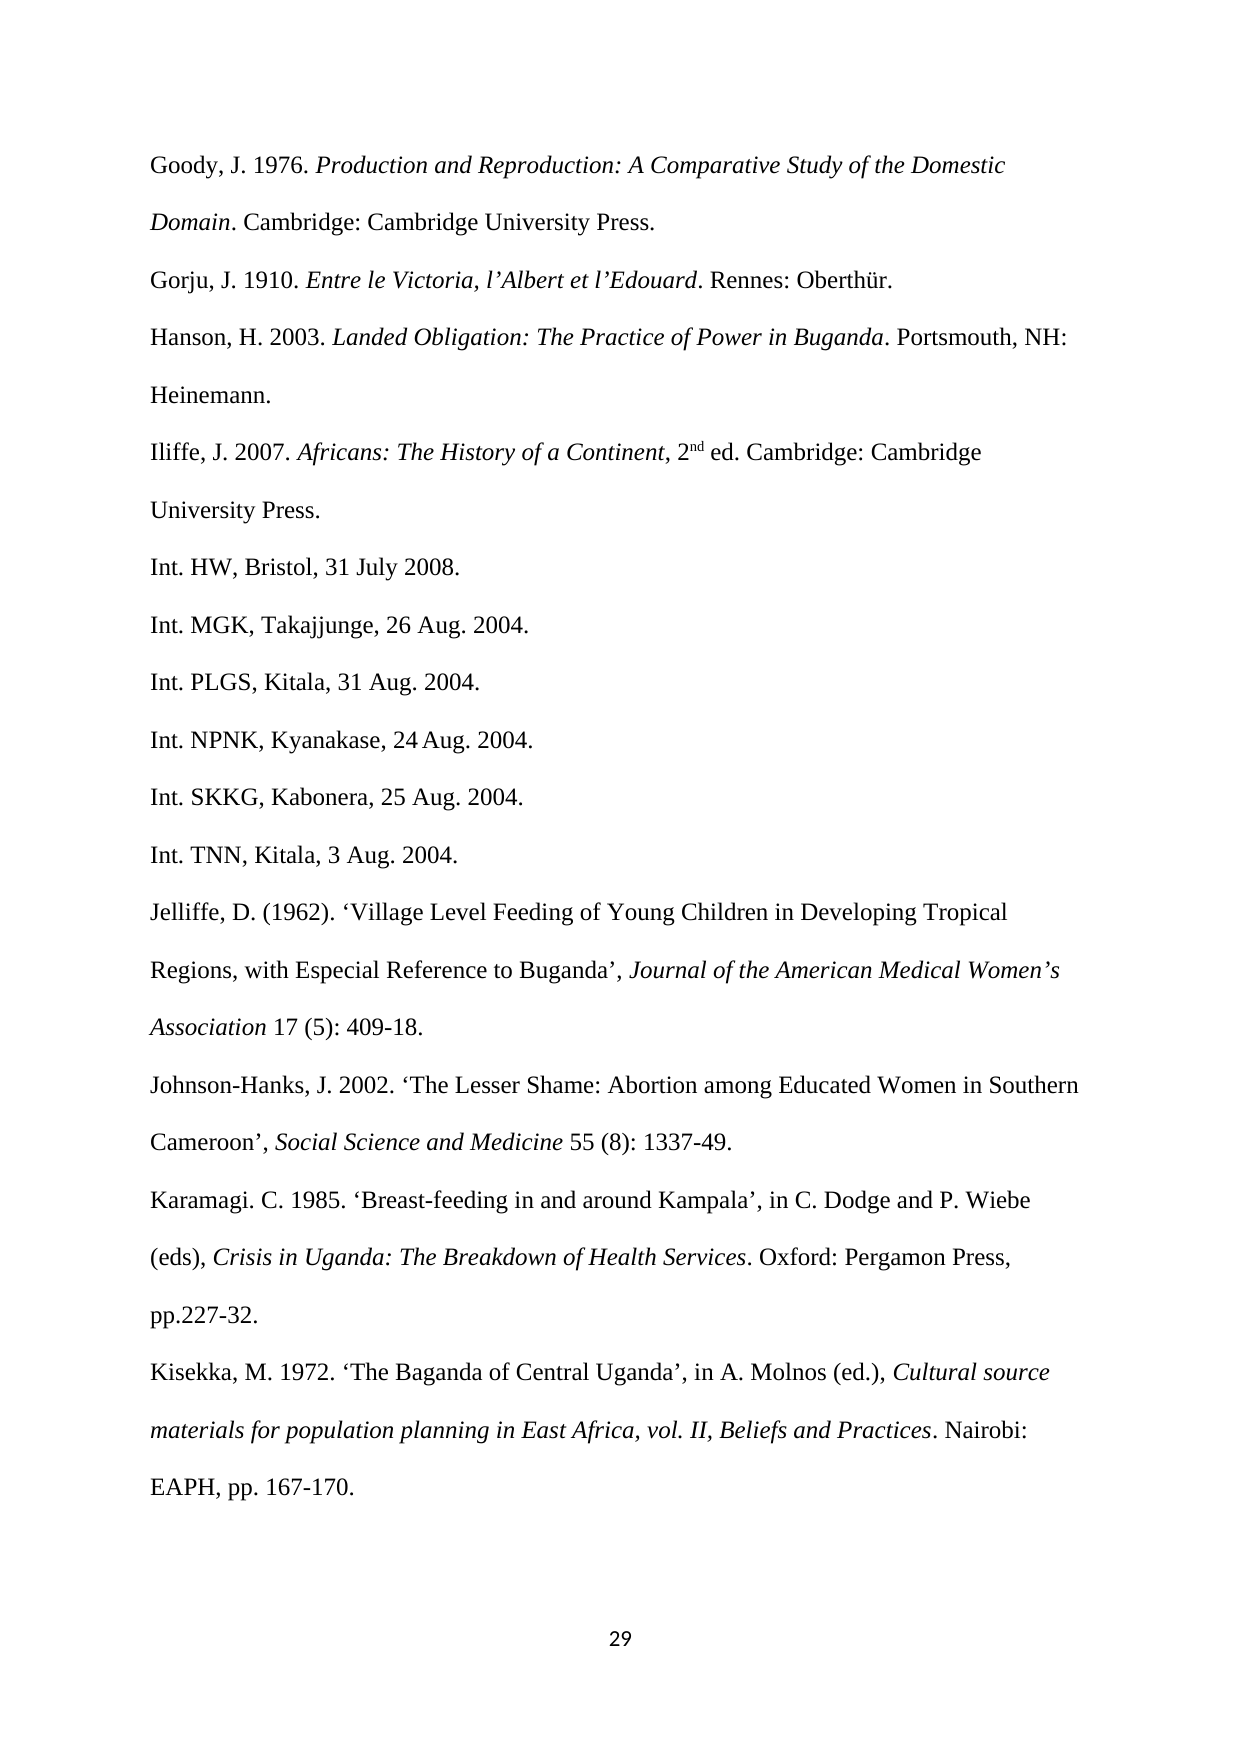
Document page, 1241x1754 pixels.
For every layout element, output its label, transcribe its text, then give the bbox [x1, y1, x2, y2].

text Int. NPNK, Kyanakase, 24 Aug. 2004. [150, 725, 1090, 754]
text Johnson-Hanks, J. 2002. ‘The Lesser Shame: Abortion among Educated Women in Southern Cameroon’, Social Science and Medicine 55 (8): 1337-49. [150, 1070, 1090, 1156]
text Gorju, J. 1910. Entre le Victoria, l’Albert et l’Edouard. Rennes: Oberthür. [150, 265, 1090, 294]
text Goody, J. 1976. Production and Reproduction: A Comparative Study of the Domestic Domain. Cambridge: Cambridge University Press. [150, 150, 1090, 236]
text Int. SKKG, Kabonera, 25 Aug. 2004. [150, 782, 1090, 811]
text Karamagi. C. 1985. ‘Breast-feeding in and around Kampala’, in C. Dodge and P. Wiebe (eds), Crisis in Uganda: The Breakdown of Health Services. Oxford: Pergamon Press, pp.227-32. [150, 1185, 1090, 1329]
text Int. HW, Bristol, 31 July 2008. [150, 552, 1090, 581]
text Iliffe, J. 2007. Africans: The History of a Continent, 2nd ed. Cambridge: Cambridge University Press. [150, 437, 1090, 524]
text Int. PLGS, Kitala, 31 Aug. 2004. [150, 667, 1090, 696]
text Jelliffe, D. (1962). ‘Village Level Feeding of Young Children in Developing Tropical Regions, with Especial Reference to Buganda’, Journal of the American Medical Women’s Association 17 (5): 409-18. [150, 897, 1090, 1041]
text Int. TNN, Kitala, 3 Aug. 2004. [150, 840, 1090, 869]
text Kisekka, M. 1972. ‘The Baganda of Central Uganda’, in A. Molnos (ed.), Cultural source materials for population planning in East Africa, vol. II, Beliefs and Practices. Nairobi: EAPH, pp. 167-170. [150, 1357, 1090, 1501]
text Int. MGK, Takajjunge, 26 Aug. 2004. [150, 610, 1090, 639]
text Hanson, H. 2003. Landed Obligation: The Practice of Power in Buganda. Portsmouth, NH: Heinemann. [150, 322, 1090, 409]
